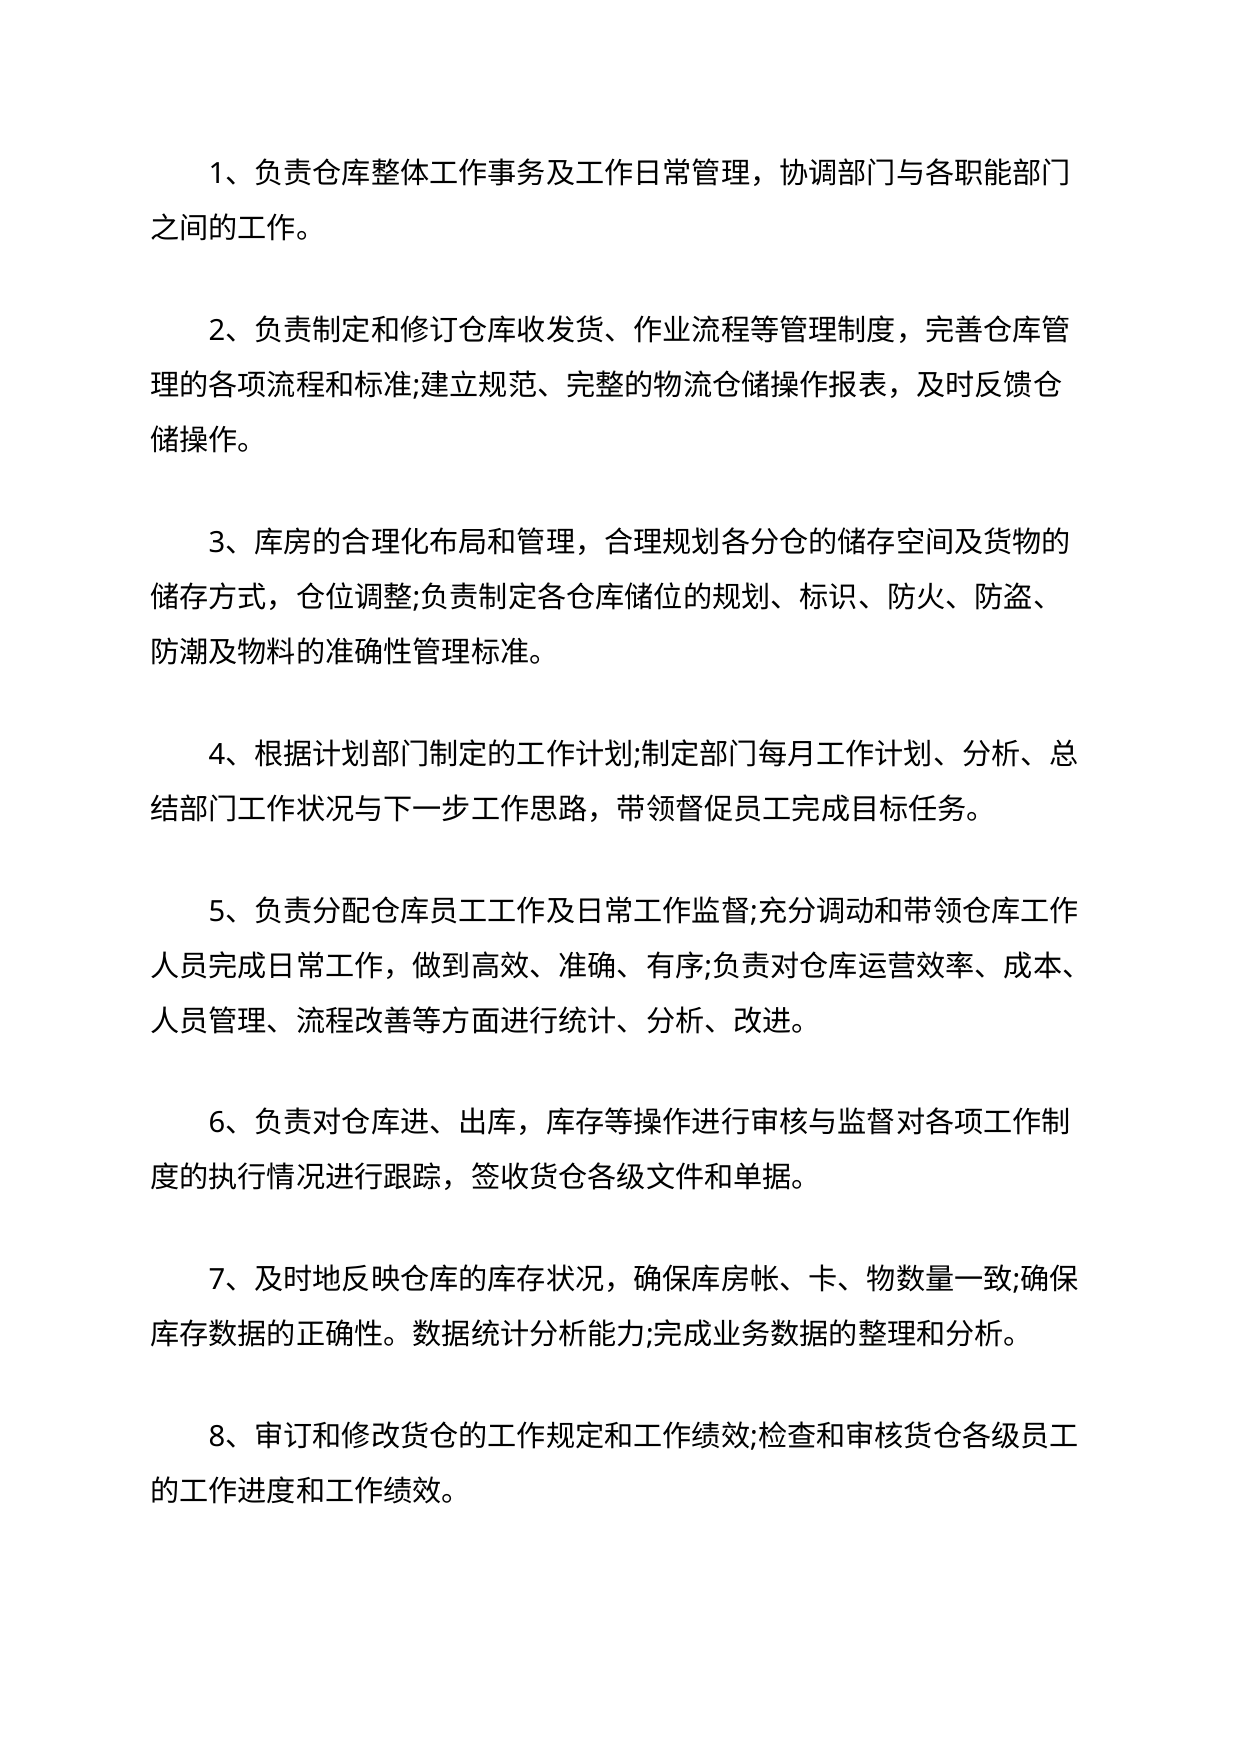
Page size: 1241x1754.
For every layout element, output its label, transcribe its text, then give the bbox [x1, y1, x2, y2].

text 1、负责仓库整体工作事务及工作日常管理，协调部门与各职能部门之间的工作。 [150, 150, 1090, 247]
text 5、负责分配仓库员工工作及日常工作监督;充分调动和带领仓库工作人员完成日常工作，做到高效、准确、有序;负责对仓库运营效率、成本、人员管理、流程改善等方面进行统计、分析、改进。 [150, 887, 1090, 1039]
text 7、及时地反映仓库的库存状况，确保库房帐、卡、物数量一致;确保库存数据的正确性。数据统计分析能力;完成业务数据的整理和分析。 [150, 1256, 1090, 1353]
text 6、负责对仓库进、出库，库存等操作进行审核与监督对各项工作制度的执行情况进行跟踪，签收货仓各级文件和单据。 [150, 1099, 1090, 1196]
text 8、审订和修改货仓的工作规定和工作绩效;检查和审核货仓各级员工的工作进度和工作绩效。 [150, 1413, 1090, 1510]
text 2、负责制定和修订仓库收发货、作业流程等管理制度，完善仓库管理的各项流程和标准;建立规范、完整的物流仓储操作报表，及时反馈仓储操作。 [150, 307, 1090, 459]
text 4、根据计划部门制定的工作计划;制定部门每月工作计划、分析、总结部门工作状况与下一步工作思路，带领督促员工完成目标任务。 [150, 730, 1090, 828]
text 3、库房的合理化布局和管理，合理规划各分仓的储存空间及货物的储存方式，仓位调整;负责制定各仓库储位的规划、标识、防火、防盗、防潮及物料的准确性管理标准。 [150, 518, 1090, 671]
